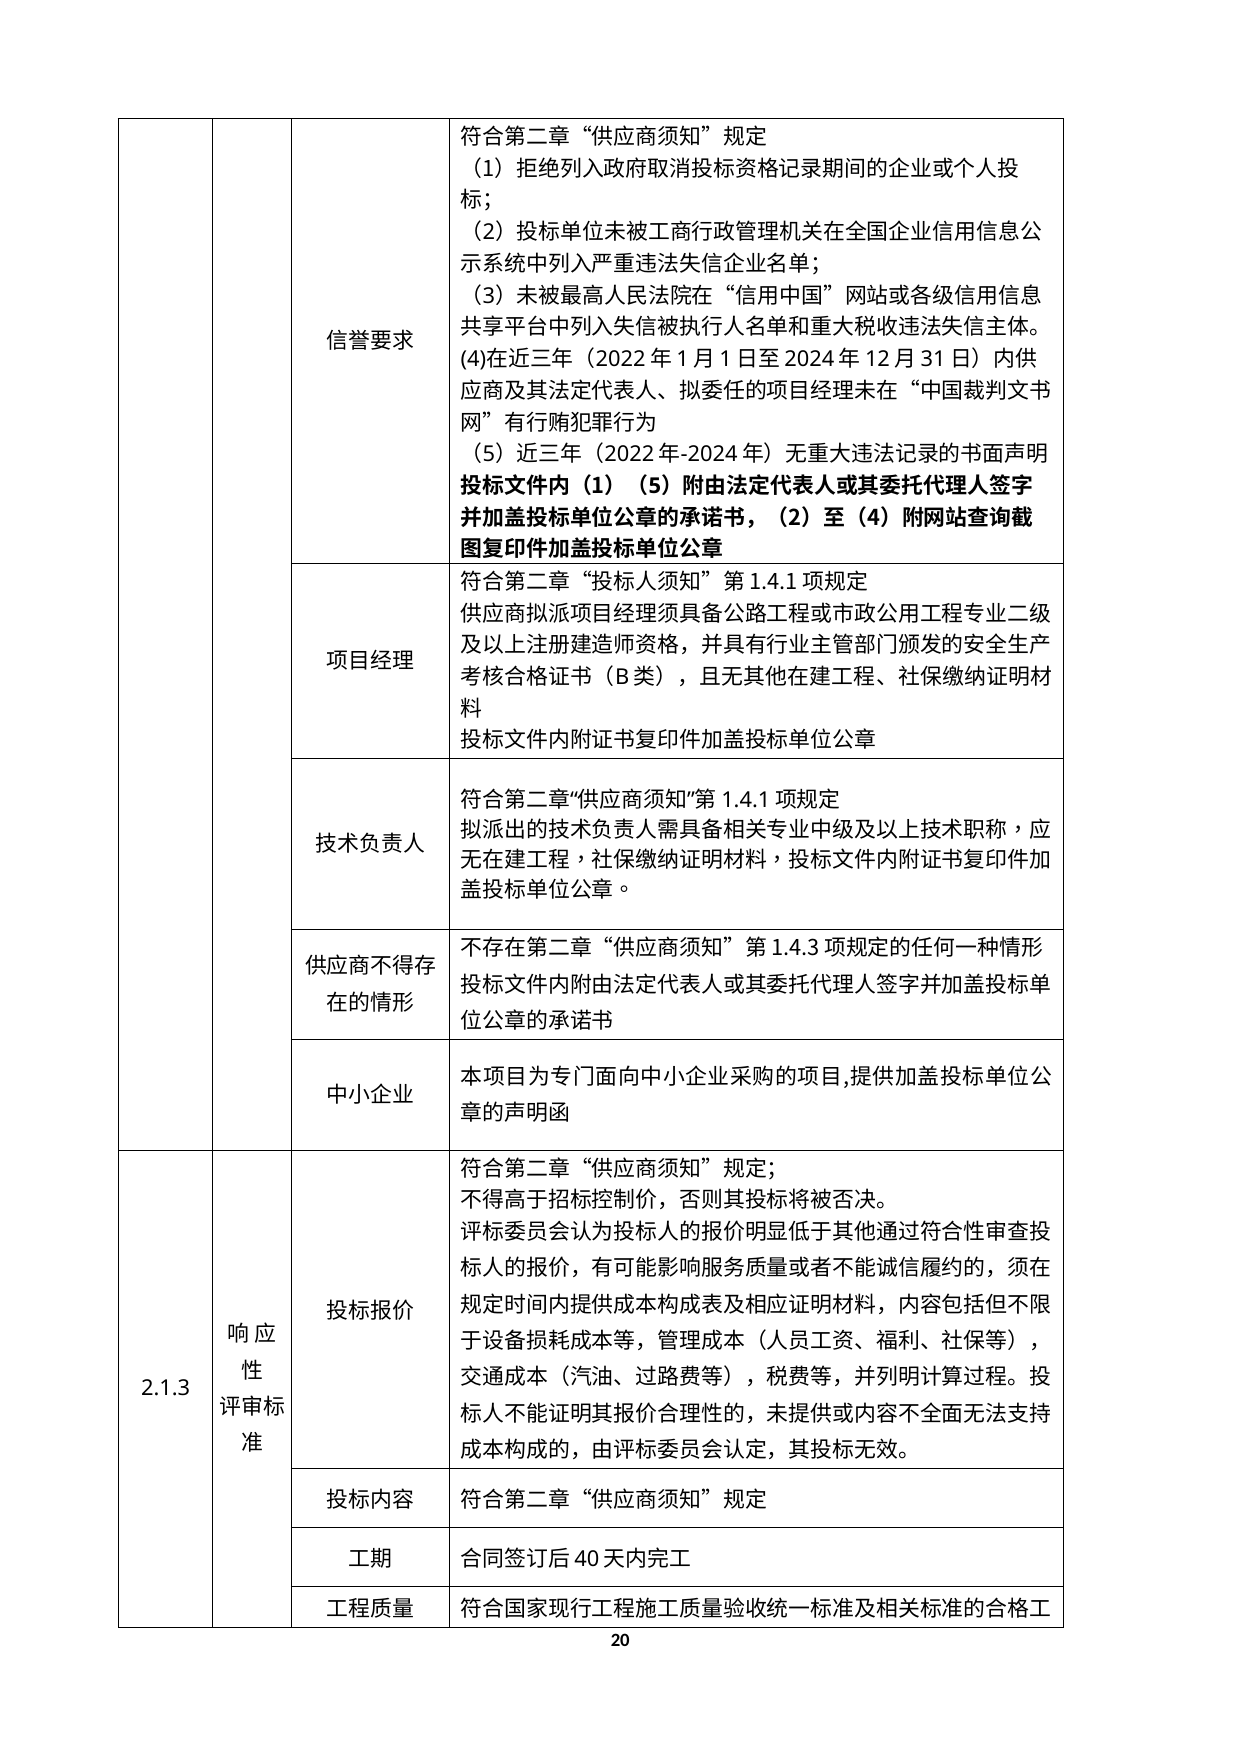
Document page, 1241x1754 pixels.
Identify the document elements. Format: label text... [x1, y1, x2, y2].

table_cell 本项目为专门面向中小企业采购的项目,提供加盖投标单位公章的声明函 [450, 1040, 1063, 1149]
table_cell 技术负责人 [292, 759, 449, 929]
table_cell 供应商不得存在的情形 [292, 930, 449, 1039]
table_cell 信誉要求 [292, 119, 449, 563]
table_cell 2.1.3 [119, 1151, 212, 1627]
table_cell 符合第二章“投标人须知”第1.4.1项规定 供应商拟派项目经理须具备公路工程或市政公用工程专业二级及以上注册建造师资格，并具有行业主管部门颁发的安全生产考核合格证书（B类），且无其他在建工程、社保缴纳证明材料 投标文件内附证书复印件加盖投标单位公章 [450, 564, 1063, 758]
table_cell 工期 [292, 1528, 449, 1586]
table_cell 符合第二章“供应商须知”规定 （1）拒绝列入政府取消投标资格记录期间的企业或个人投标； （2）投标单位未被工商行政管理机关在全国企业信用信息公示系统中列入严重违法失信企业名单； （3）未被最高人民法院在“信用中国”网站或各级信用信息共享平台中列入失信被执行人名单和重大税收违法失信主体。 (4)在近三年（2022年1月1日至2024年12月31日）内供应商及其法定代表人、拟委任的项目经理未在“中国裁判文书网”有行贿犯罪行为 （5）近三年（2022年-2024年）无重大违法记录的书面声明 投标文件内（1）（5）附由法定代表人或其委托代理人签字并加盖投标单位公章的承诺书，（2）至（4）附网站查询截图复印件加盖投标单位公章 [450, 119, 1063, 563]
table_cell 符合第二章“供应商须知”第1.4.1项规定 拟派出的技术负责人需具备相关专业中级及以上技术职称，应无在建工程，社保缴纳证明材料，投标文件内附证书复印件加盖投标单位公章。 [450, 759, 1063, 929]
table_cell 合同签订后40天内完工 [450, 1528, 1063, 1586]
table_cell 响 应 性 评审标准 [213, 1151, 291, 1627]
table_cell 投标报价 [292, 1151, 449, 1467]
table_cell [450, 1587, 1063, 1627]
table_cell 不存在第二章“供应商须知”第1.4.3项规定的任何一种情形 投标文件内附由法定代表人或其委托代理人签字并加盖投标单位公章的承诺书 [450, 930, 1063, 1039]
table_cell 项目经理 [292, 564, 449, 758]
table_cell 工程质量 [292, 1587, 449, 1627]
table_cell 中小企业 [292, 1040, 449, 1149]
table_cell 符合第二章“供应商须知”规定 [450, 1469, 1063, 1527]
table_cell 符合第二章“供应商须知”规定； 不得高于招标控制价，否则其投标将被否决。 评标委员会认为投标人的报价明显低于其他通过符合性审查投标人的报价，有可能影响服务质量或者不能诚信履约的，须在规定时间内提供成本构成表及相应证明材料，内容包括但不限于设备损耗成本等，管理成本（人员工资、福利、社保等），交通成本（汽油、过路费等），税费等，并列明计算过程。投标人不能证明其报价合理性的，未提供或内容不全面无法支持成本构成的，由评标委员会认定，其投标无效。 [450, 1151, 1063, 1467]
table_cell 投标内容 [292, 1469, 449, 1527]
